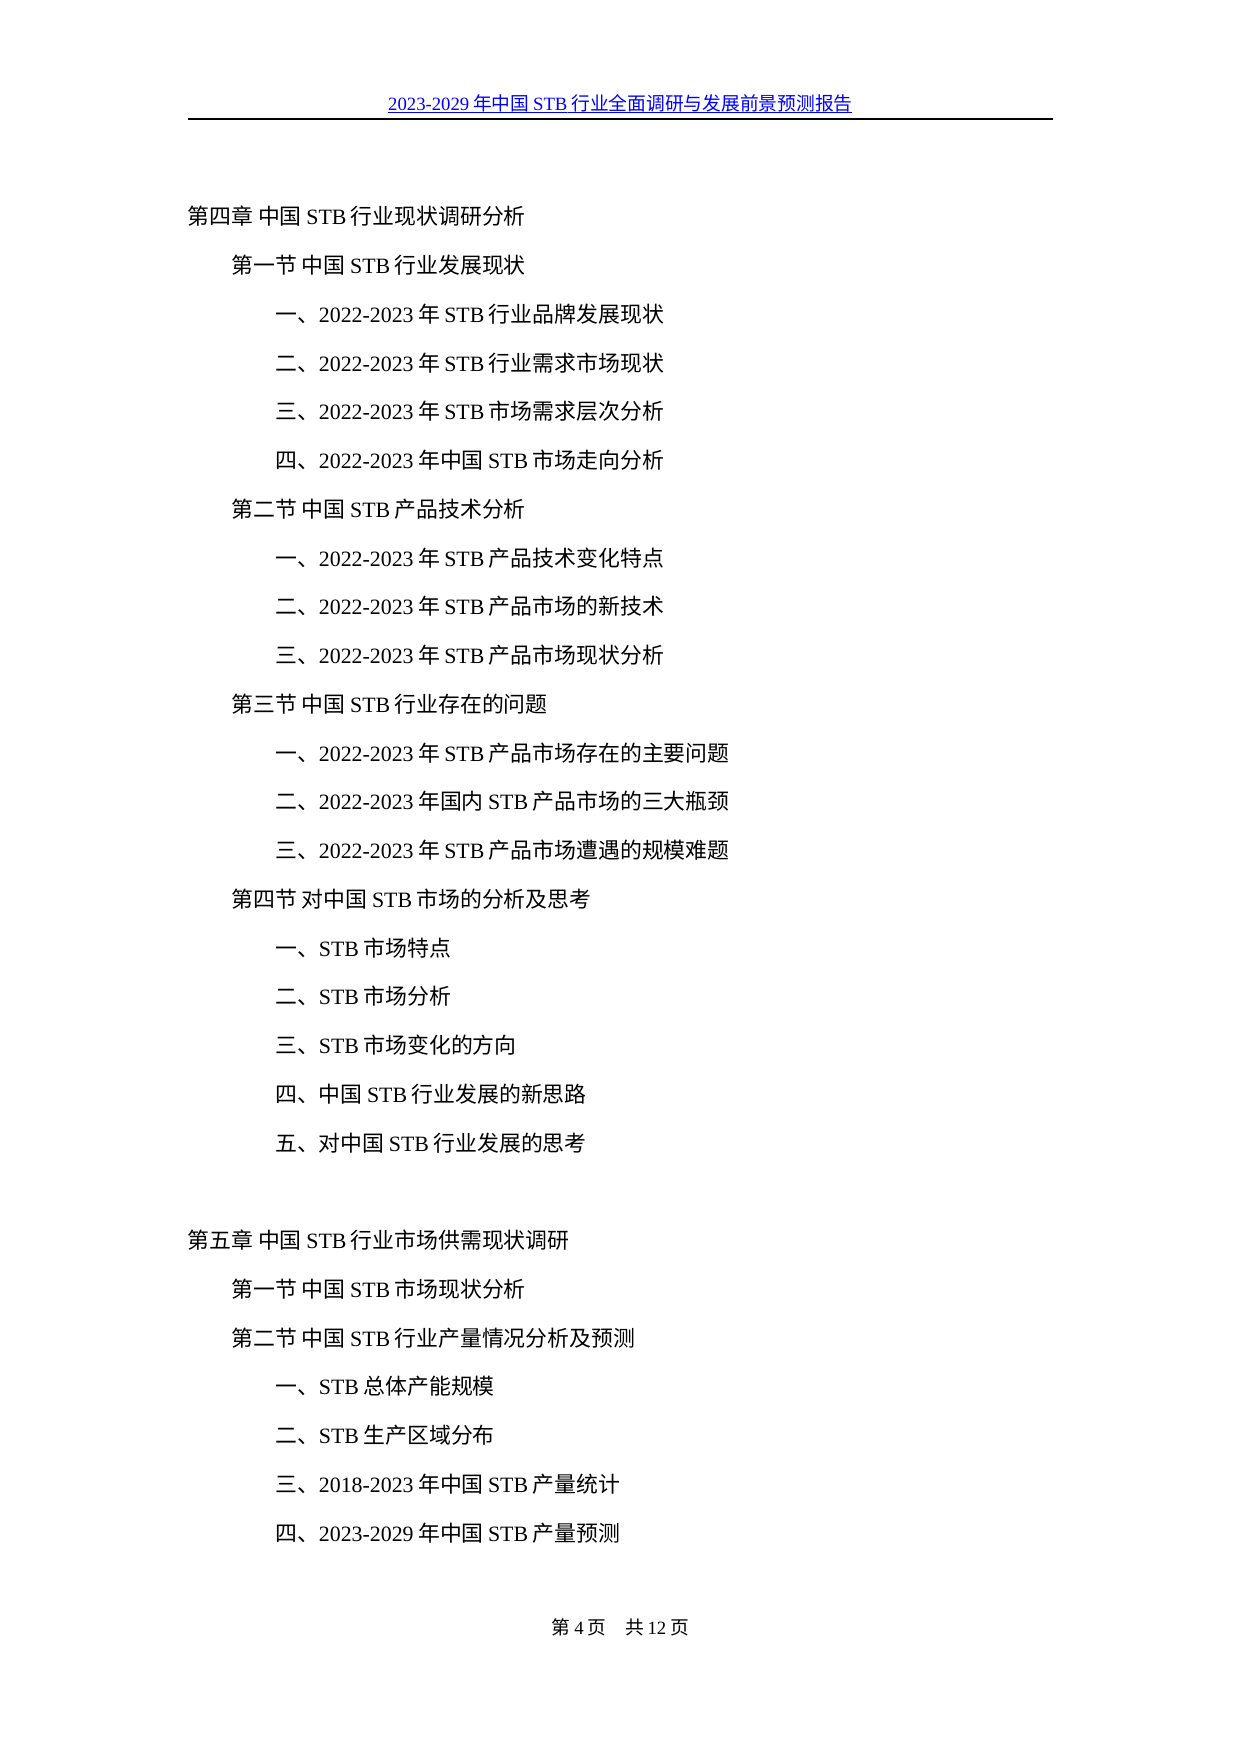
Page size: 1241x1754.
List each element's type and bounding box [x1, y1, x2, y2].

text [187, 150, 1053, 1548]
